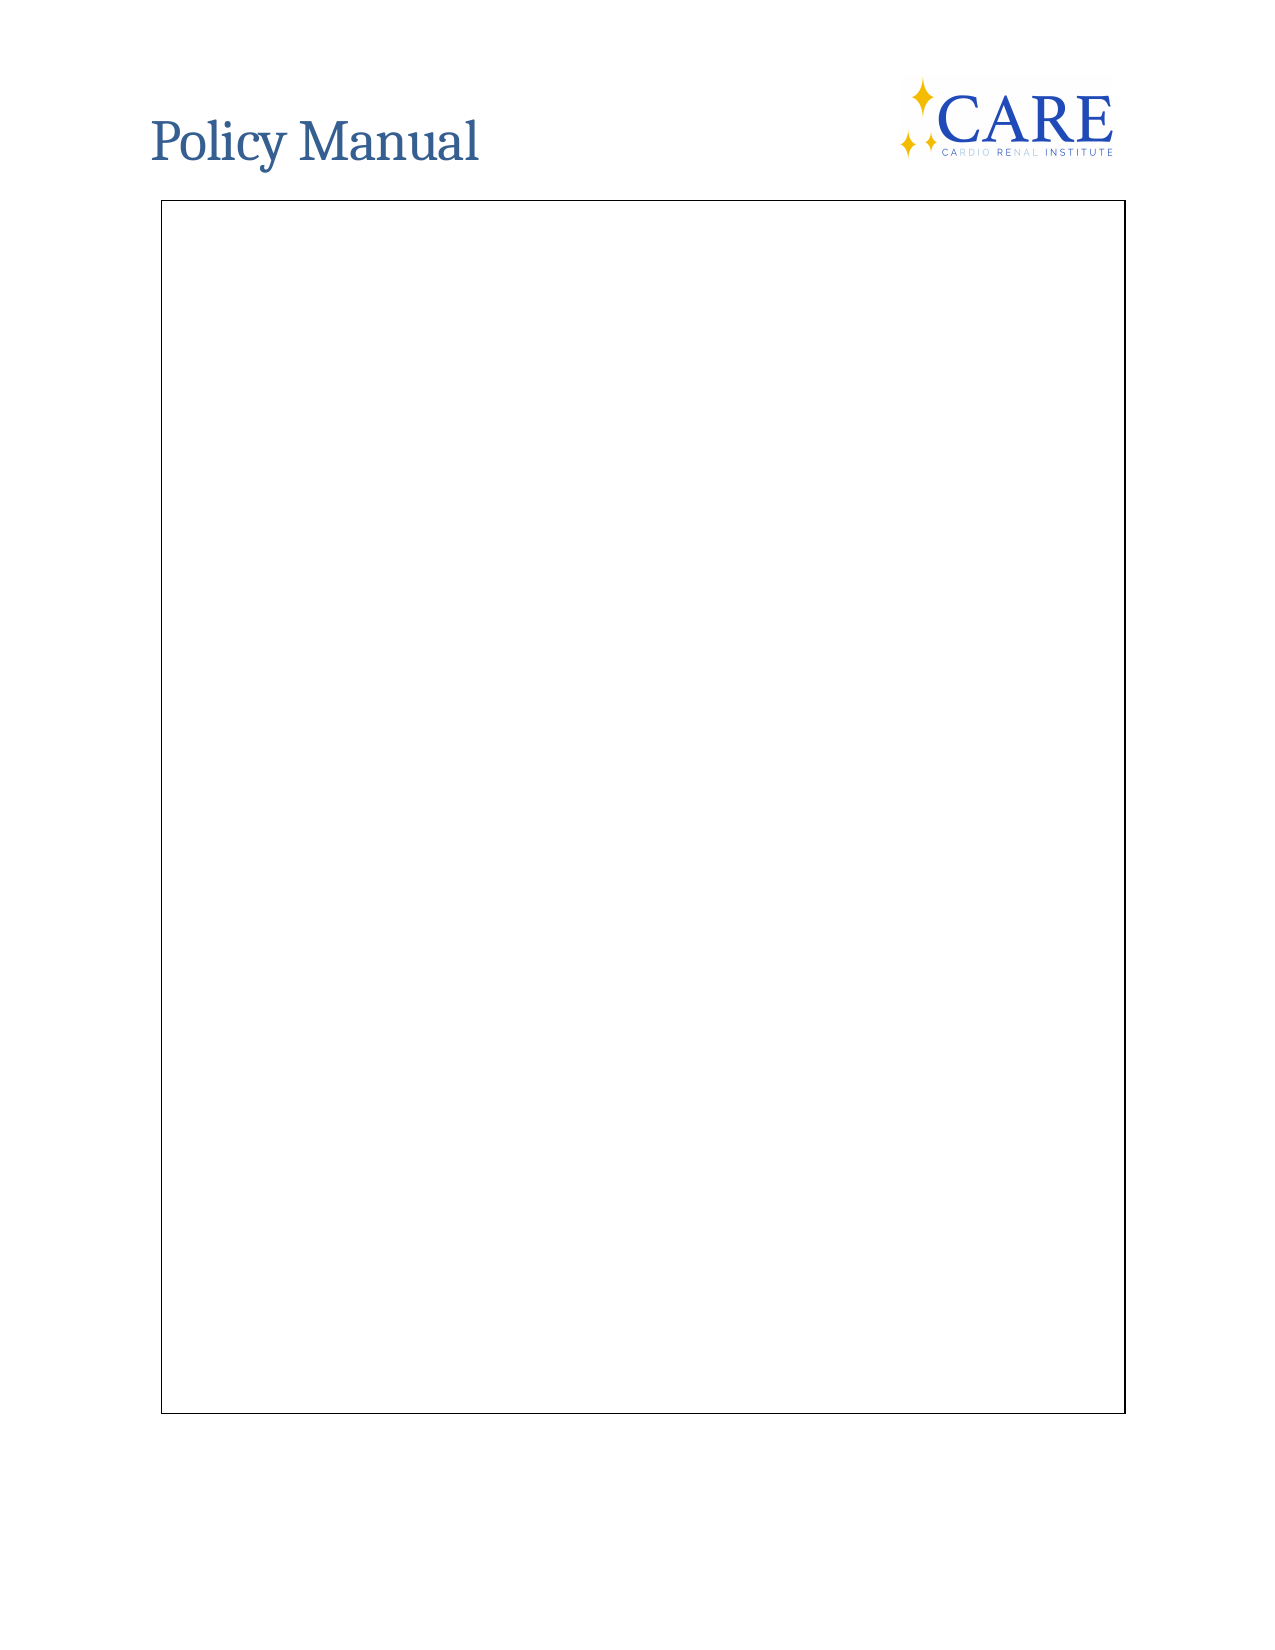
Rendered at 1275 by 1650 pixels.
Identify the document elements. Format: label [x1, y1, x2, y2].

table_cell [162, 201, 1124, 1412]
picture [900, 75, 1113, 161]
